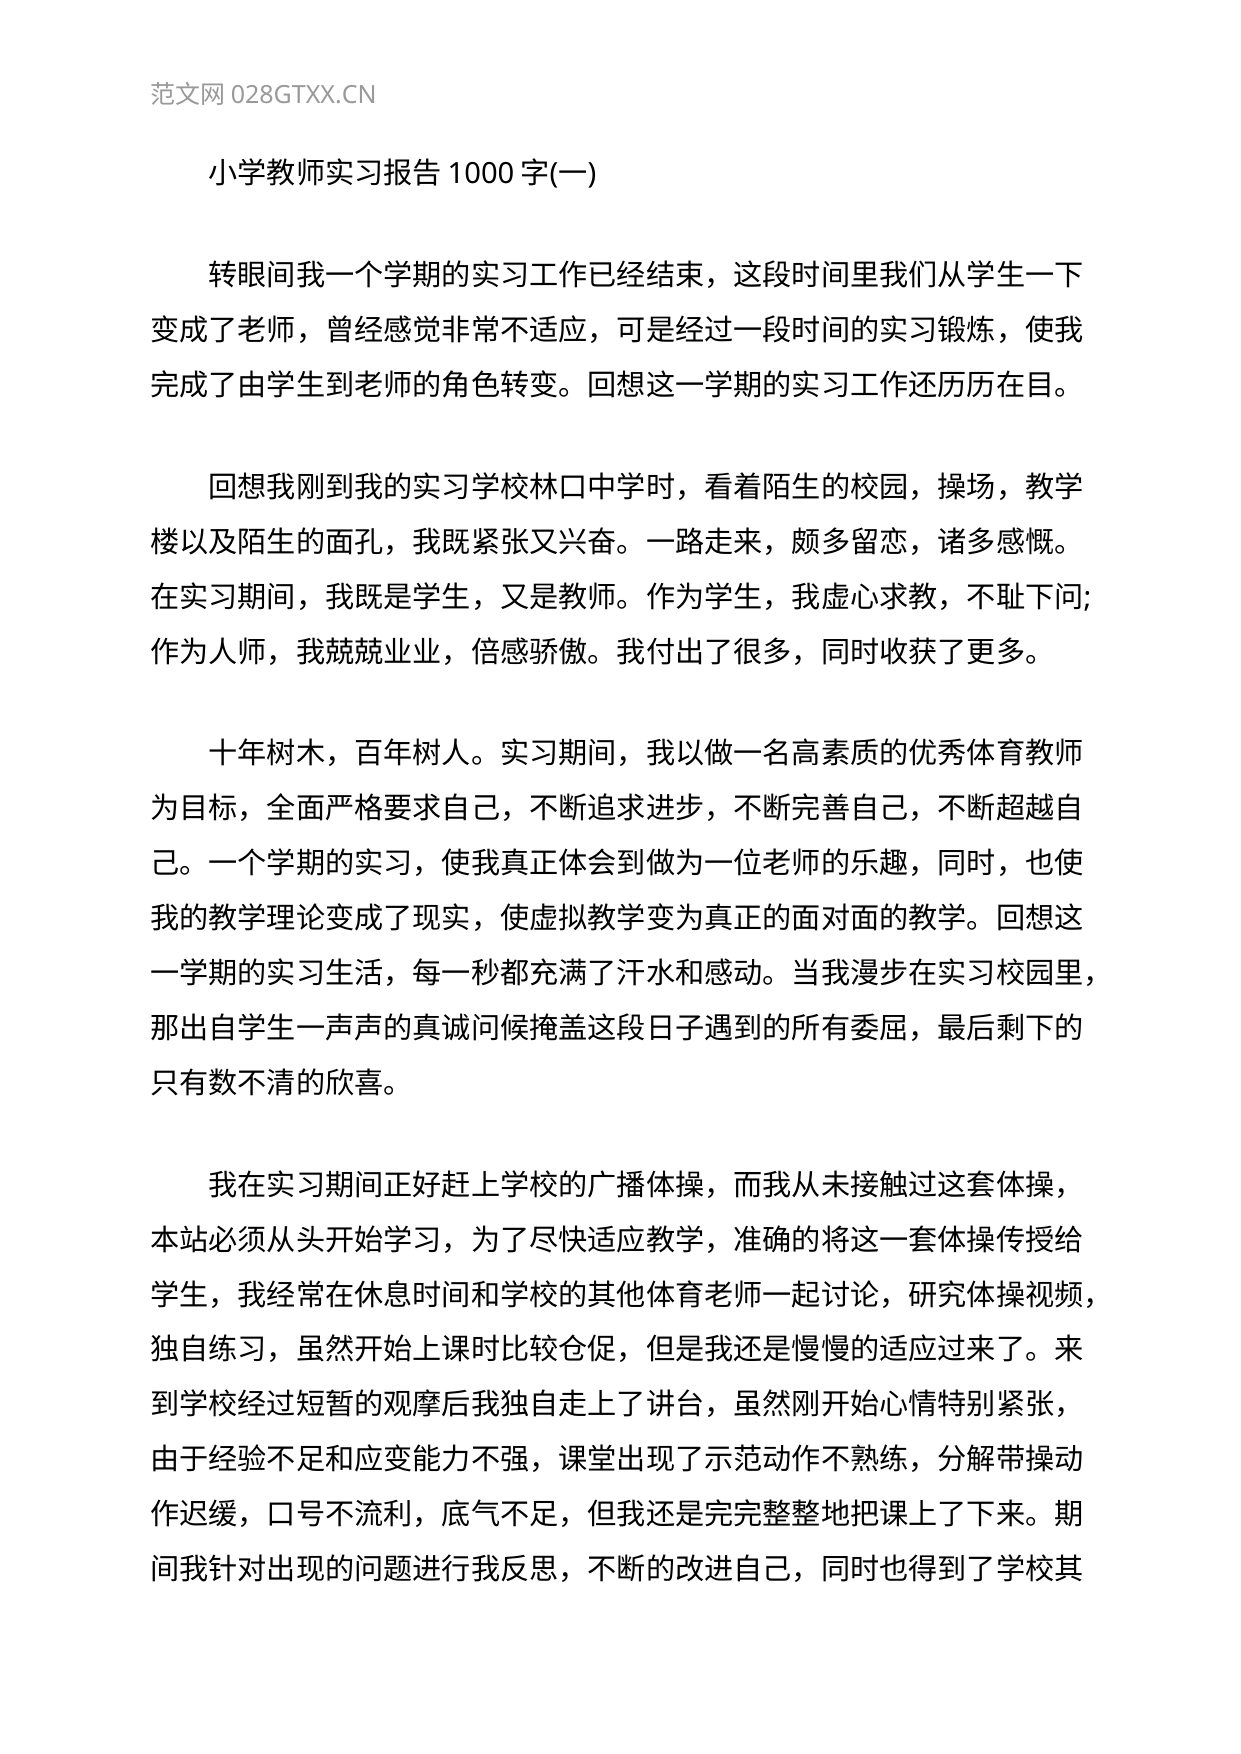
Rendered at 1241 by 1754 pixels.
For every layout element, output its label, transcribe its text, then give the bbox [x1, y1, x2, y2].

text 小学教师实习报告1000字(一) [150, 150, 1090, 192]
text 转眼间我一个学期的实习工作已经结束，这段时间里我们从学生一下变成了老师，曾经感觉非常不适应，可是经过一段时间的实习锻炼，使我完成了由学生到老师的角色转变。回想这一学期的实习工作还历历在目。 [150, 252, 1090, 404]
text 回想我刚到我的实习学校林口中学时，看着陌生的校园，操场，教学楼以及陌生的面孔，我既紧张又兴奋。一路走来，颇多留恋，诸多感慨。在实习期间，我既是学生，又是教师。作为学生，我虚心求教，不耻下问;作为人师，我兢兢业业，倍感骄傲。我付出了很多，同时收获了更多。 [150, 463, 1090, 671]
text 十年树木，百年树人。实习期间，我以做一名高素质的优秀体育教师为目标，全面严格要求自己，不断追求进步，不断完善自己，不断超越自己。一个学期的实习，使我真正体会到做为一位老师的乐趣，同时，也使我的教学理论变成了现实，使虚拟教学变为真正的面对面的教学。回想这一学期的实习生活，每一秒都充满了汗水和感动。当我漫步在实习校园里，那出自学生一声声的真诚问候掩盖这段日子遇到的所有委屈，最后剩下的只有数不清的欣喜。 [150, 730, 1090, 1102]
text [150, 1161, 1090, 1588]
